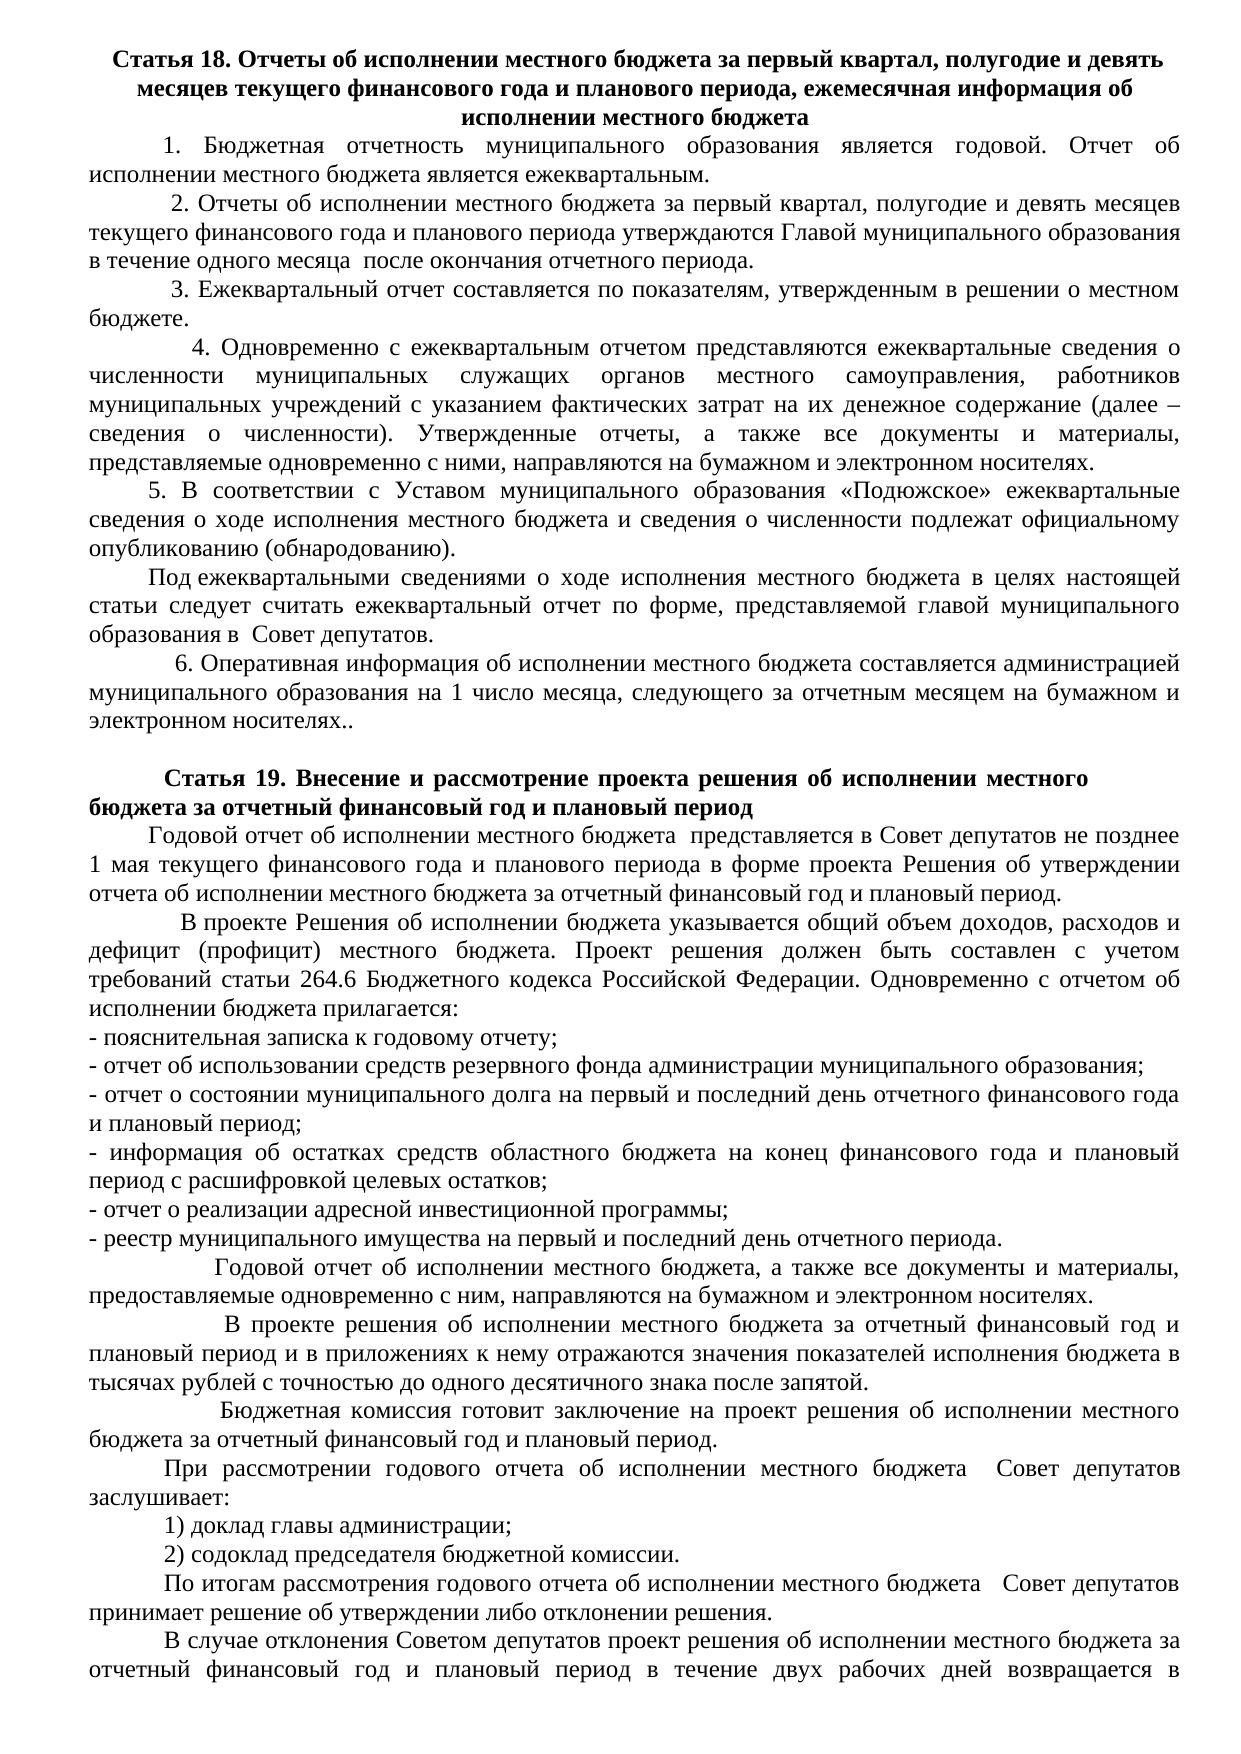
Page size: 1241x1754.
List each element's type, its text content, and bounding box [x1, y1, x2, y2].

text 4. Одновременно с ежеквартальным отчетом представляются ежеквартальные сведения о численности муниципальных служащих органов местного самоуправления, работников муниципальных учреждений с указанием фактических затрат на их денежное содержание (далее – сведения о численности). Утвержденные отчеты, а также все документы и материалы, представляемые одновременно с ними, направляются на бумажном и электронном носителях. [89, 332, 1181, 476]
text Под ежеквартальными сведениями о ходе исполнения местного бюджета в целях настоящей статьи следует считать ежеквартальный отчет по форме, представляемой главой муниципального образования в Совет депутатов. [89, 562, 1181, 648]
table_header Статья 19. Внесение и рассмотрение проекта решения об исполнении местного бюджета за отчетный финансовый год и плановый период [78, 763, 1101, 821]
text - отчет об использовании средств резервного фонда администрации муниципального образования; [89, 1051, 1181, 1079]
text - реестр муниципального имущества на первый и последний день отчетного периода. [89, 1223, 1181, 1252]
text 6. Оперативная информация об исполнении местного бюджета составляется администрацией муниципального образования на 1 число месяца, следующего за отчетным месяцем на бумажном и электронном носителях.. [89, 648, 1181, 734]
text 1. Бюджетная отчетность муниципального образования является годовой. Отчет об исполнении местного бюджета является ежеквартальным. [89, 131, 1181, 188]
text 3. Ежеквартальный отчет составляется по показателям, утвержденным в решении о местном бюджете. [89, 274, 1181, 332]
text Бюджетная комиссия готовит заключение на проект решения об исполнении местного бюджета за отчетный финансовый год и плановый период. [89, 1396, 1181, 1453]
text - отчет о состоянии муниципального долга на первый и последний день отчетного финансового года и плановый период; [89, 1079, 1181, 1137]
text Годовой отчет об исполнении местного бюджета представляется в Совет депутатов не позднее 1 мая текущего финансового года и планового периода в форме проекта Решения об утверждении отчета об исполнении местного бюджета за отчетный финансовый год и плановый период. [89, 821, 1181, 907]
text При рассмотрении годового отчета об исполнении местного бюджета Совет депутатов заслушивает: [89, 1453, 1181, 1511]
text - информация об остатках средств областного бюджета на конец финансового года и плановый период с расшифровкой целевых остатков; [89, 1137, 1181, 1194]
text - пояснительная записка к годовому отчету; [89, 1022, 1181, 1051]
text - отчет о реализации адресной инвестиционной программы; [89, 1194, 1181, 1223]
text В проекте Решения об исполнении бюджета указывается общий объем доходов, расходов и дефицит (профицит) местного бюджета. Проект решения должен быть составлен с учетом требований статьи 264.6 Бюджетного кодекса Российской Федерации. Одновременно с отчетом об исполнении бюджета прилагается: [89, 907, 1181, 1022]
text 2) содоклад председателя бюджетной комиссии. [89, 1539, 1181, 1568]
text В проекте решения об исполнении местного бюджета за отчетный финансовый год и плановый период и в приложениях к нему отражаются значения показателей исполнения бюджета в тысячах рублей с точностью до одного десятичного знака после запятой. [89, 1309, 1181, 1396]
text 2. Отчеты об исполнении местного бюджета за первый квартал, полугодие и девять месяцев текущего финансового года и планового периода утверждаются Главой муниципального образования в течение одного месяца после окончания отчетного периода. [89, 188, 1181, 274]
text По итогам рассмотрения годового отчета об исполнении местного бюджета Совет депутатов принимает решение об утверждении либо отклонении решения. [89, 1568, 1181, 1626]
text 5. В соответствии с Уставом муниципального образования «Подюжское» ежеквартальные сведения о ходе исполнения местного бюджета и сведения о численности подлежат официальному опубликованию (обнародованию). [89, 476, 1181, 562]
text 1) доклад главы администрации; [89, 1511, 1181, 1539]
text Статья 18. Отчеты об исполнении местного бюджета за первый квартал, полугодие и девять месяцев текущего финансового года и планового периода, ежемесячная информация об исполнении местного бюджета [89, 44, 1181, 131]
text Годовой отчет об исполнении местного бюджета, а также все документы и материалы, предоставляемые одновременно с ним, направляются на бумажном и электронном носителях. [89, 1252, 1181, 1309]
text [89, 1626, 1181, 1683]
